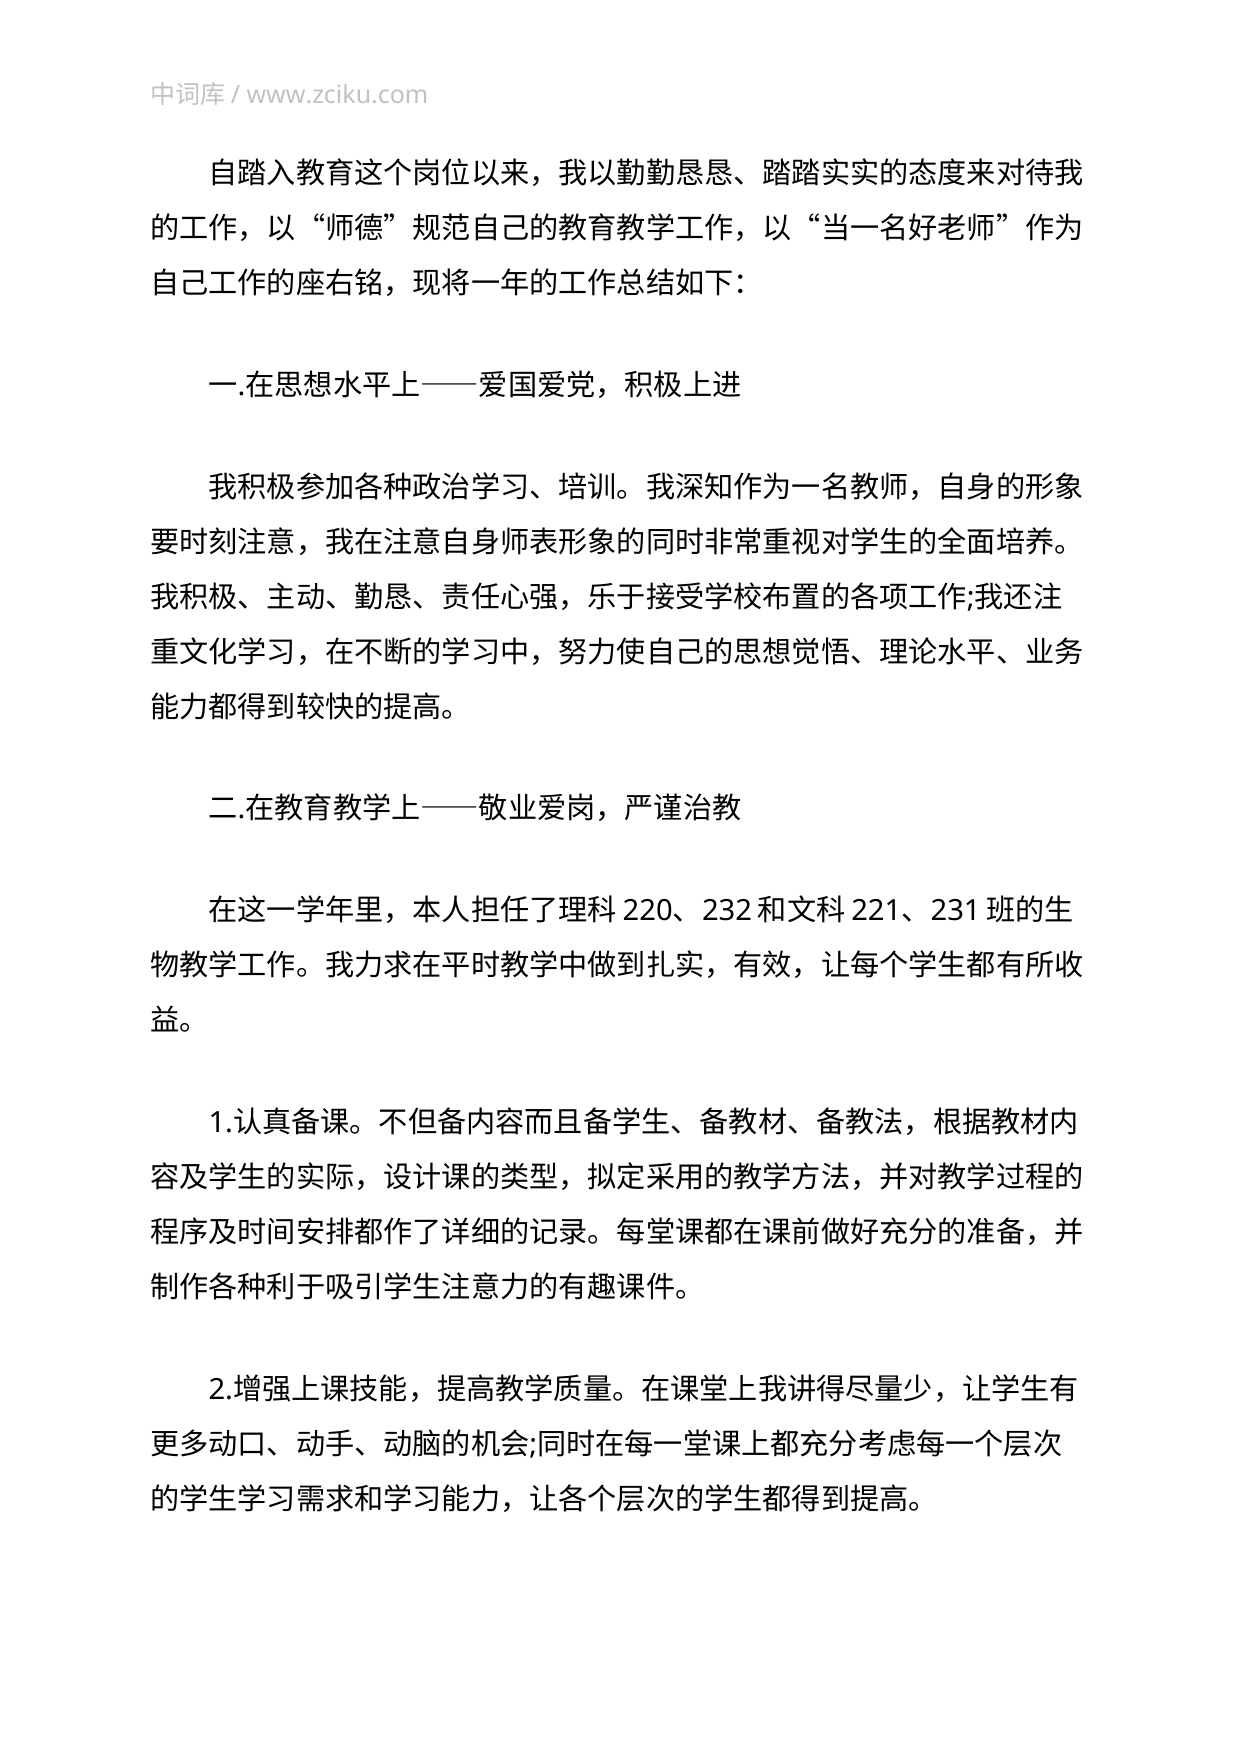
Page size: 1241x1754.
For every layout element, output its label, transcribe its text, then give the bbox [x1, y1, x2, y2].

text 一.在思想水平上——爱国爱党，积极上进 [150, 362, 1090, 404]
text 自踏入教育这个岗位以来，我以勤勤恳恳、踏踏实实的态度来对待我的工作，以“师德”规范自己的教育教学工作，以“当一名好老师”作为自己工作的座右铭，现将一年的工作总结如下： [150, 150, 1090, 302]
text 2.增强上课技能，提高教学质量。在课堂上我讲得尽量少，让学生有更多动口、动手、动脑的机会;同时在每一堂课上都充分考虑每一个层次的学生学习需求和学习能力，让各个层次的学生都得到提高。 [150, 1365, 1090, 1517]
text 1.认真备课。不但备内容而且备学生、备教材、备教法，根据教材内容及学生的实际，设计课的类型，拟定采用的教学方法，并对教学过程的程序及时间安排都作了详细的记录。每堂课都在课前做好充分的准备，并制作各种利于吸引学生注意力的有趣课件。 [150, 1099, 1090, 1306]
text 二.在教育教学上——敬业爱岗，严谨治教 [150, 785, 1090, 827]
text 在这一学年里，本人担任了理科220、232和文科221、231班的生物教学工作。我力求在平时教学中做到扎实，有效，让每个学生都有所收益。 [150, 887, 1090, 1039]
text 我积极参加各种政治学习、培训。我深知作为一名教师，自身的形象要时刻注意，我在注意自身师表形象的同时非常重视对学生的全面培养。我积极、主动、勤恳、责任心强，乐于接受学校布置的各项工作;我还注重文化学习，在不断的学习中，努力使自己的思想觉悟、理论水平、业务能力都得到较快的提高。 [150, 463, 1090, 726]
